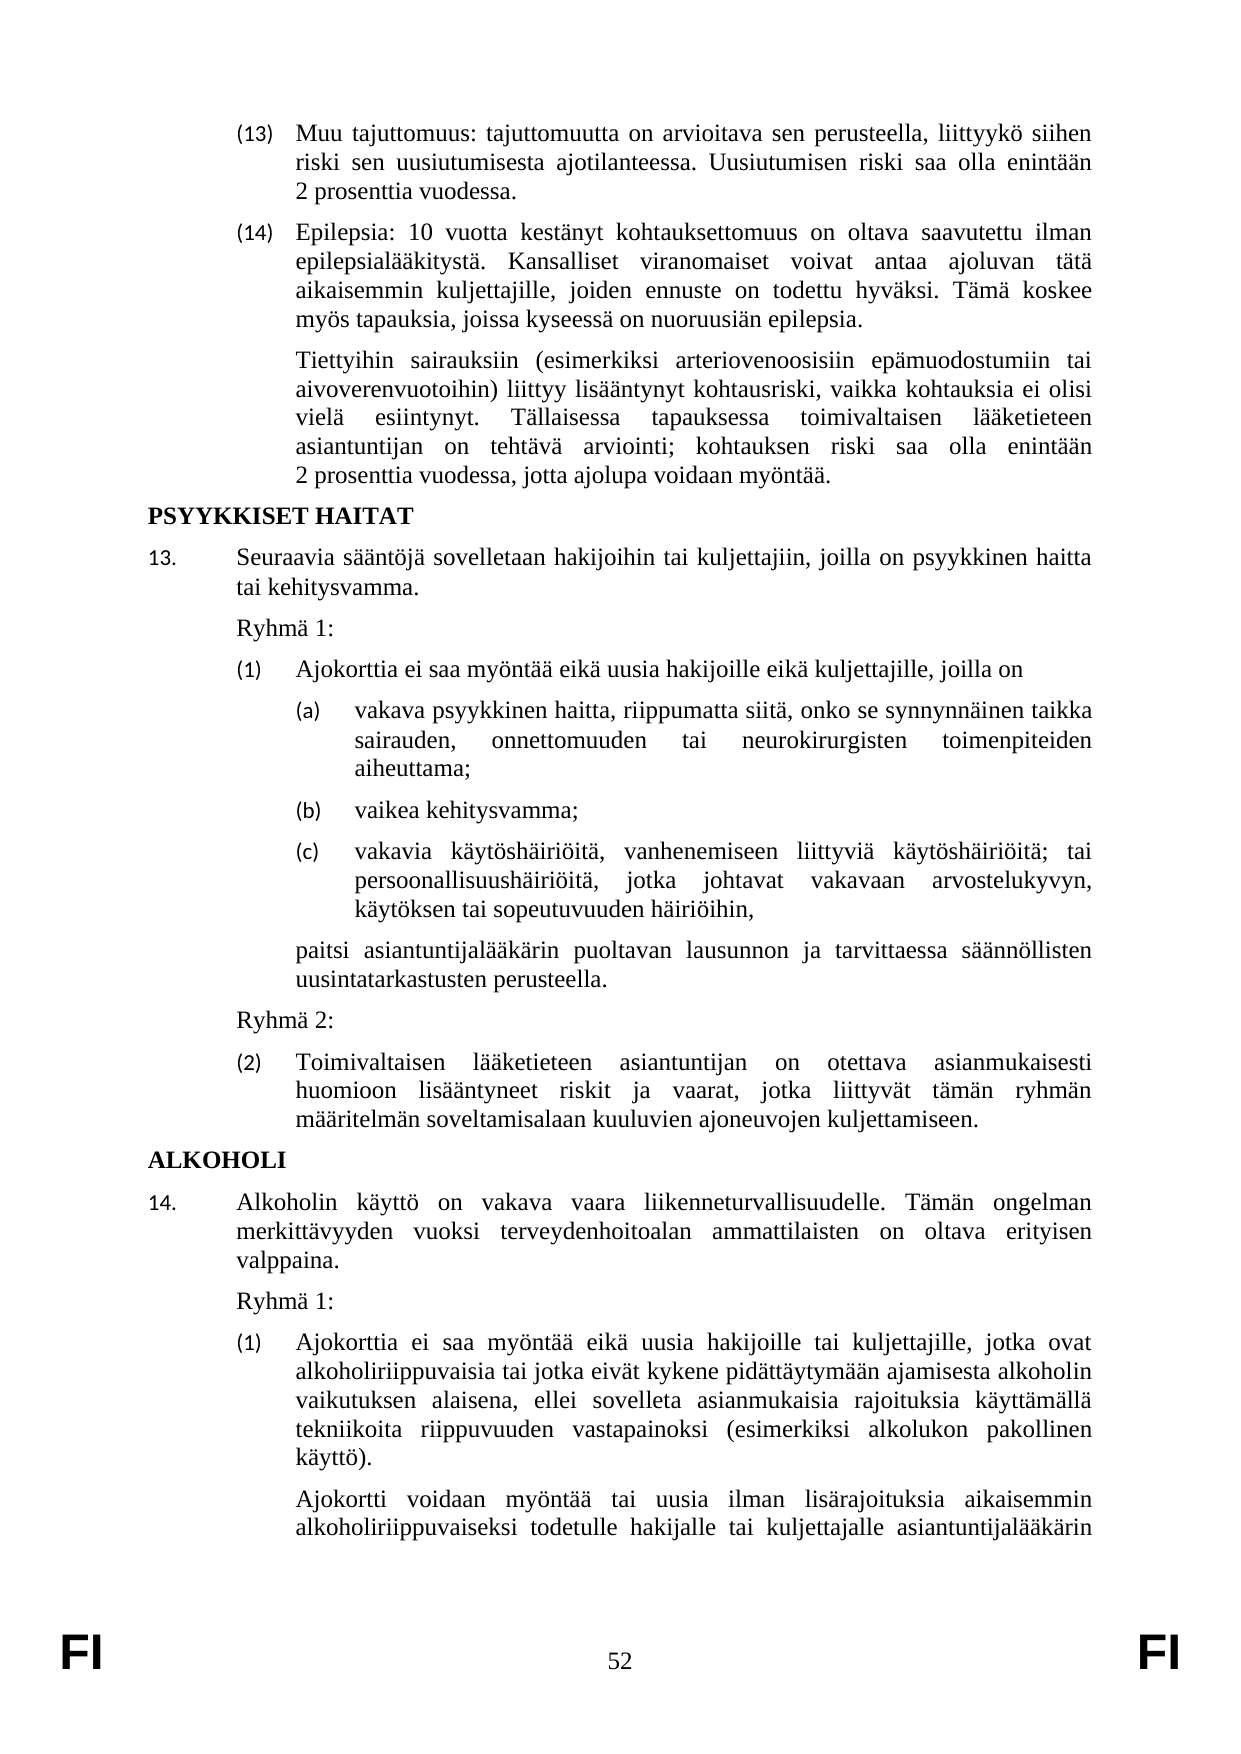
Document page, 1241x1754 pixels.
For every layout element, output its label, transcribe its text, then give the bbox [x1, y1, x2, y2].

list Ajokorttia ei saa myöntää eikä uusia hakijoille tai kuljettajille, jotka ovat alkoholiriippuvaisia tai jotka eivät kykene pidättäytymään ajamisesta alkoholin vaikutuksen alaisena, ellei sovelleta asianmukaisia rajoituksia käyttämällä tekniikoita riippuvuuden vastapainoksi (esimerkiksi alkolukon pakollinen käyttö). [236, 1327, 1093, 1471]
text paitsi asiantuntijalääkärin puoltavan lausunnon ja tarvittaessa säännöllisten uusintatarkastusten perusteella. [295, 935, 1093, 993]
list vakava psyykkinen haitta, riippumatta siitä, onko se synnynnäinen taikka sairauden, onnettomuuden tai neurokirurgisten toimenpiteiden aiheuttama; [295, 696, 1093, 782]
text Toimivaltaisen lääketieteen asiantuntijan on otettava asianmukaisesti huomioon lisääntyneet riskit ja vaarat, jotka liittyvät tämän ryhmän määritelmän soveltamisalaan kuuluvien ajoneuvojen kuljettamiseen. [236, 1047, 1093, 1133]
text Tiettyihin sairauksiin (esimerkiksi arteriovenoosisiin epämuodostumiin tai aivoverenvuotoihin) liittyy lisääntynyt kohtausriski, vaikka kohtauksia ei olisi vielä esiintynyt. Tällaisessa tapauksessa toimivaltaisen lääketieteen asiantuntijan on tehtävä arviointi; kohtauksen riski saa olla enintään 2 prosenttia vuodessa, jotta ajolupa voidaan myöntää. [295, 345, 1093, 489]
text Alkoholin käyttö on vakava vaara liikenneturvallisuudelle. Tämän ongelman merkittävyyden vuoksi terveydenhoitoalan ammattilaisten on oltava erityisen valppaina. [148, 1187, 1093, 1273]
list Ajokorttia ei saa myöntää eikä uusia hakijoille eikä kuljettajille, joilla on [236, 654, 1093, 683]
text PSYYKKISET HAITAT [148, 501, 1093, 530]
text Epilepsia: 10 vuotta kestänyt kohtauksettomuus on oltava saavutettu ilman epilepsialääkitystä. Kansalliset viranomaiset voivat antaa ajoluvan tätä aikaisemmin kuljettajille, joiden ennuste on todettu hyväksi. Tämä koskee myös tapauksia, joissa kyseessä on nuoruusiän epilepsia. [236, 217, 1093, 332]
text Ryhmä 1: [236, 1286, 1093, 1315]
text ALKOHOLI [148, 1146, 1093, 1174]
text Seuraavia sääntöjä sovelletaan hakijoihin tai kuljettajiin, joilla on psyykkinen haitta tai kehitysvamma. [148, 542, 1093, 600]
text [295, 1484, 1093, 1541]
text Ryhmä 1: [236, 613, 1093, 642]
text Muu tajuttomuus: tajuttomuutta on arvioitava sen perusteella, liittyykö siihen riski sen uusiutumisesta ajotilanteessa. Uusiutumisen riski saa olla enintään 2 prosenttia vuodessa. [236, 118, 1093, 205]
list vaikea kehitysvamma; [295, 795, 1093, 824]
text Ryhmä 2: [236, 1005, 1093, 1034]
list vakavia käytöshäiriöitä, vanhenemiseen liittyviä käytöshäiriöitä; tai persoonallisuushäiriöitä, jotka johtavat vakavaan arvostelukyvyn, käytöksen tai sopeutuvuuden häiriöihin, [295, 836, 1093, 923]
